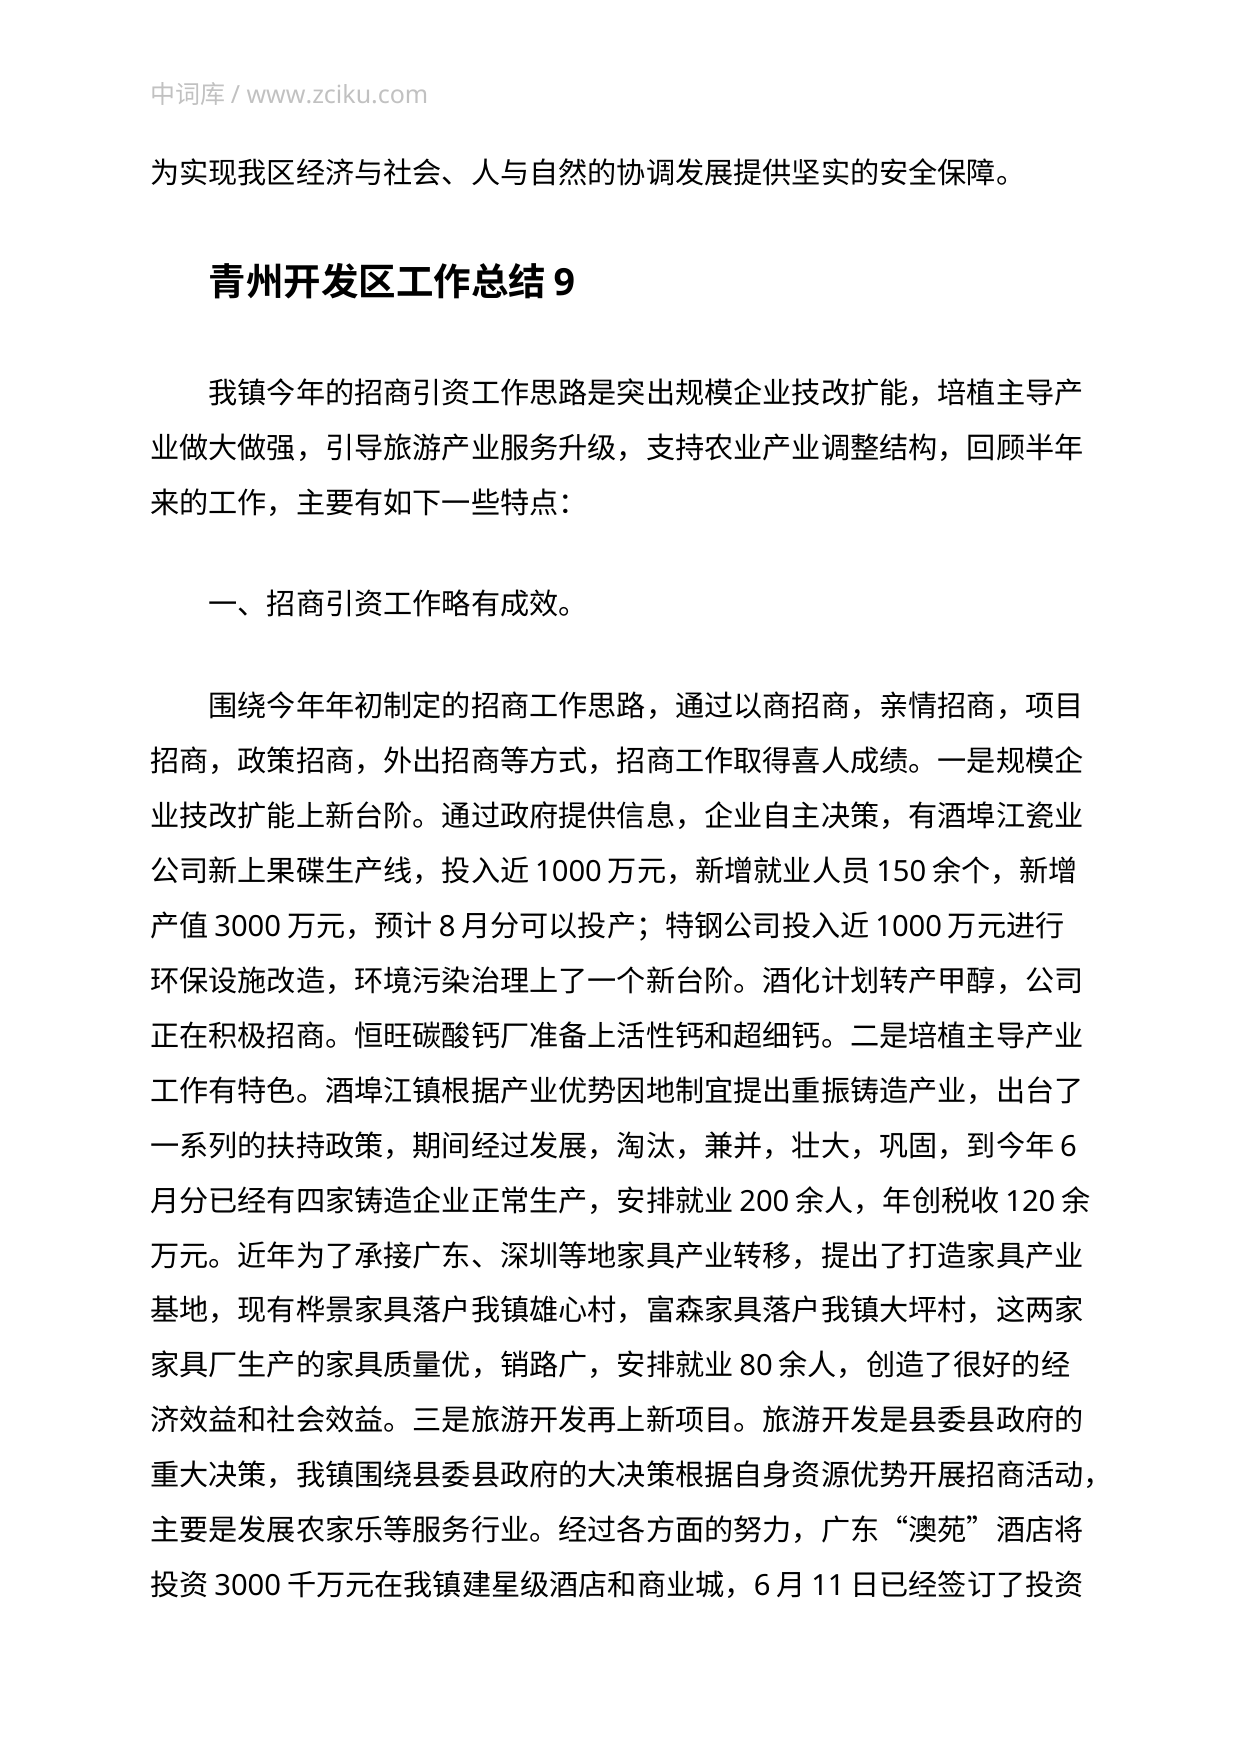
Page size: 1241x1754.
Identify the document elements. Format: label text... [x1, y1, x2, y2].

text 我镇今年的招商引资工作思路是突出规模企业技改扩能，培植主导产业做大做强，引导旅游产业服务升级，支持农业产业调整结构，回顾半年来的工作，主要有如下一些特点： [150, 369, 1090, 521]
text 一、招商引资工作略有成效。 [150, 581, 1090, 623]
text 青州开发区工作总结9 [150, 252, 1090, 306]
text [150, 150, 1090, 192]
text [150, 683, 1090, 1604]
